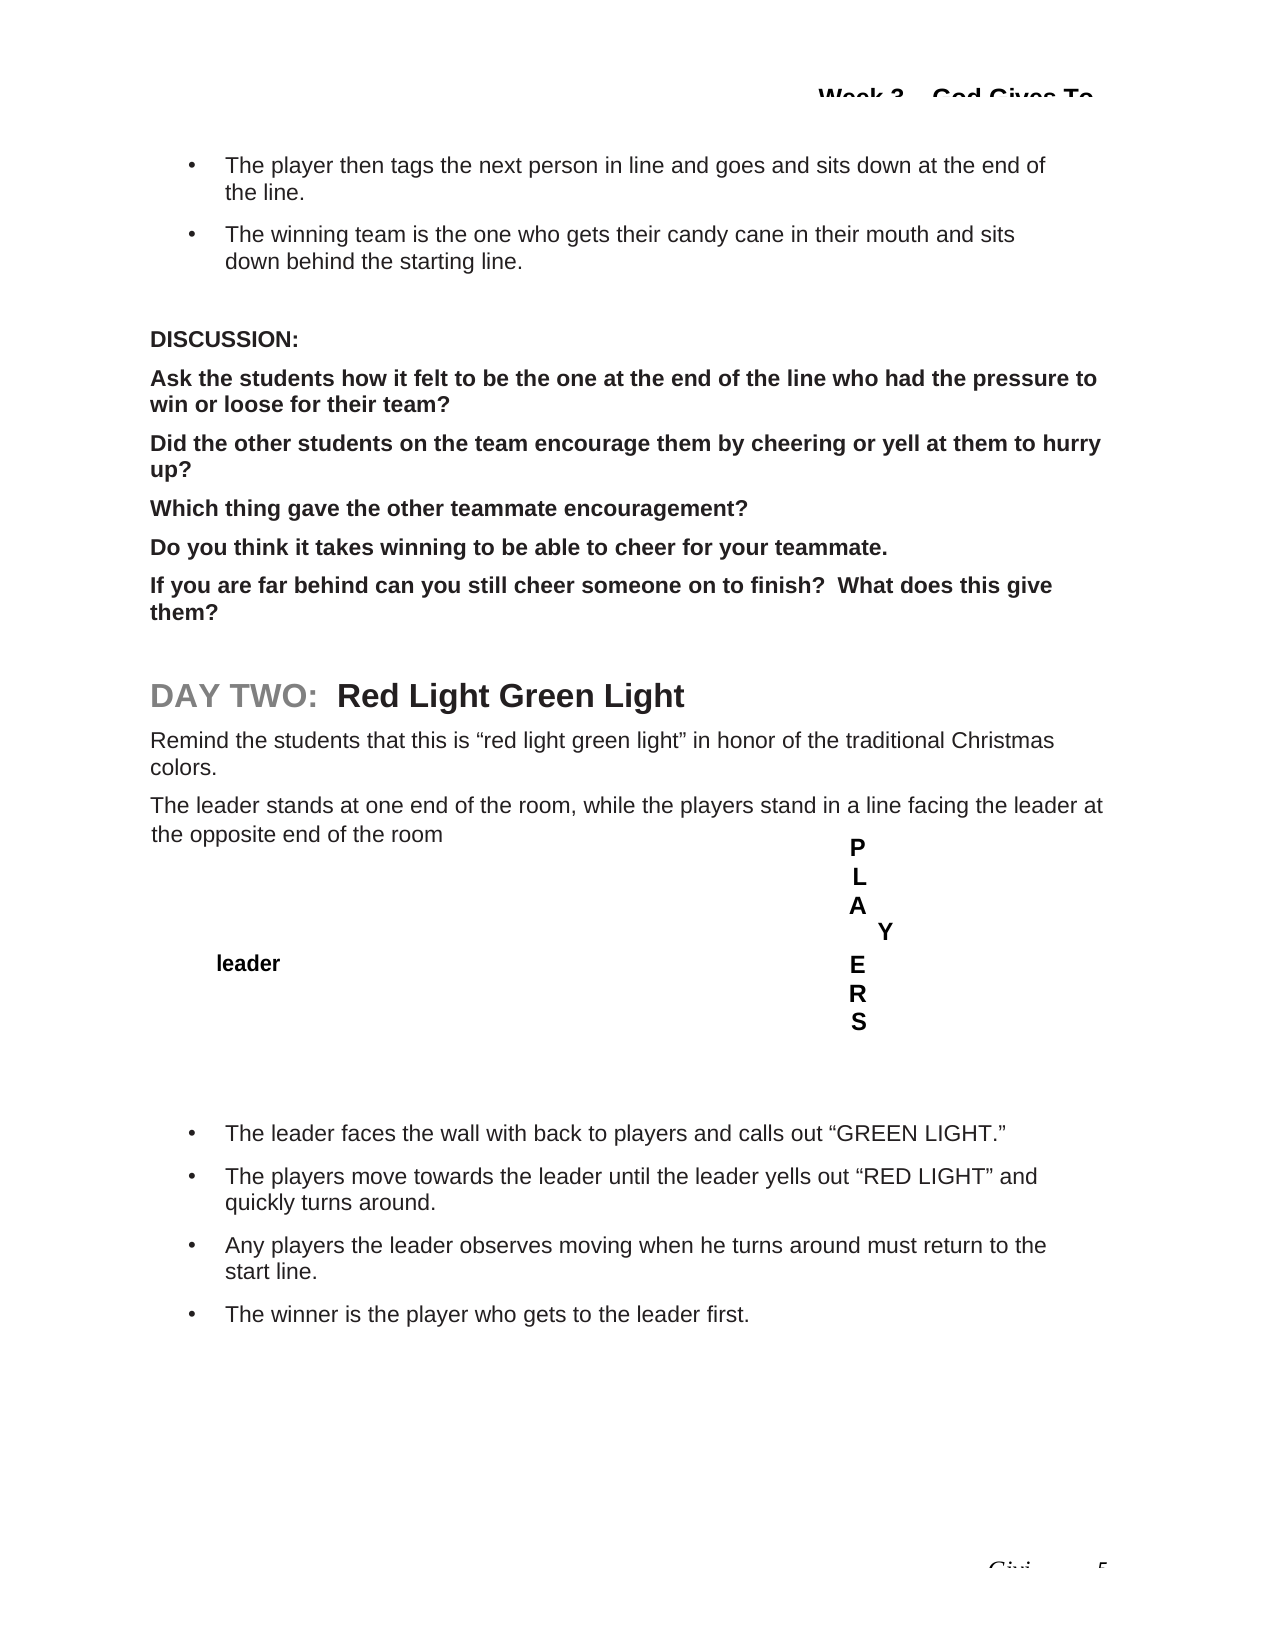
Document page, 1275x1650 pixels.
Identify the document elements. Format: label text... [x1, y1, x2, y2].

text Did the other students on the team encourage them by cheering or yell at them to hurry up? [150, 430, 1107, 482]
list The player then tags the next person in line and goes and sits down at the end of the line. [187, 153, 1079, 206]
text leader E [137, 948, 865, 979]
text The leader stands at one end of the room, while the players stand in a line facing the leader at [150, 792, 1135, 819]
list The leader faces the wall with back to players and calls out “GREEN LIGHT.” [187, 1118, 1135, 1147]
list The winning team is the one who gets their candy cane in their mouth and sits down behind the starting line. [187, 222, 1071, 275]
subtitle DISCUSSION: [150, 326, 1135, 352]
text Which thing gave the other teammate encouragement? [150, 495, 1135, 521]
text Ask the students how it felt to be the one at the end of the line who had the pressure to win or loose for their team? [150, 364, 1107, 417]
list The winner is the player who gets to the leader first. [187, 1299, 1135, 1328]
text the opposite end of the room P [137, 819, 865, 862]
text If you are far behind can you still cheer someone on to finish? What does this give them? [150, 572, 1107, 625]
text L A [836, 862, 867, 919]
list Any players the leader observes moving when he turns around must return to the start line. [187, 1232, 1097, 1285]
text Y [137, 919, 893, 946]
text DAY TWO: Red Light Green Light [150, 676, 1135, 715]
text Remind the students that this is “red light green light” in honor of the traditional Christmas colors. [150, 727, 1104, 780]
subtitle R S [848, 979, 867, 1036]
text Do you think it takes winning to be able to cheer for your teammate. [150, 534, 1135, 560]
list The players move towards the leader until the leader yells out “RED LIGHT” and quickly turns around. [187, 1163, 1113, 1216]
